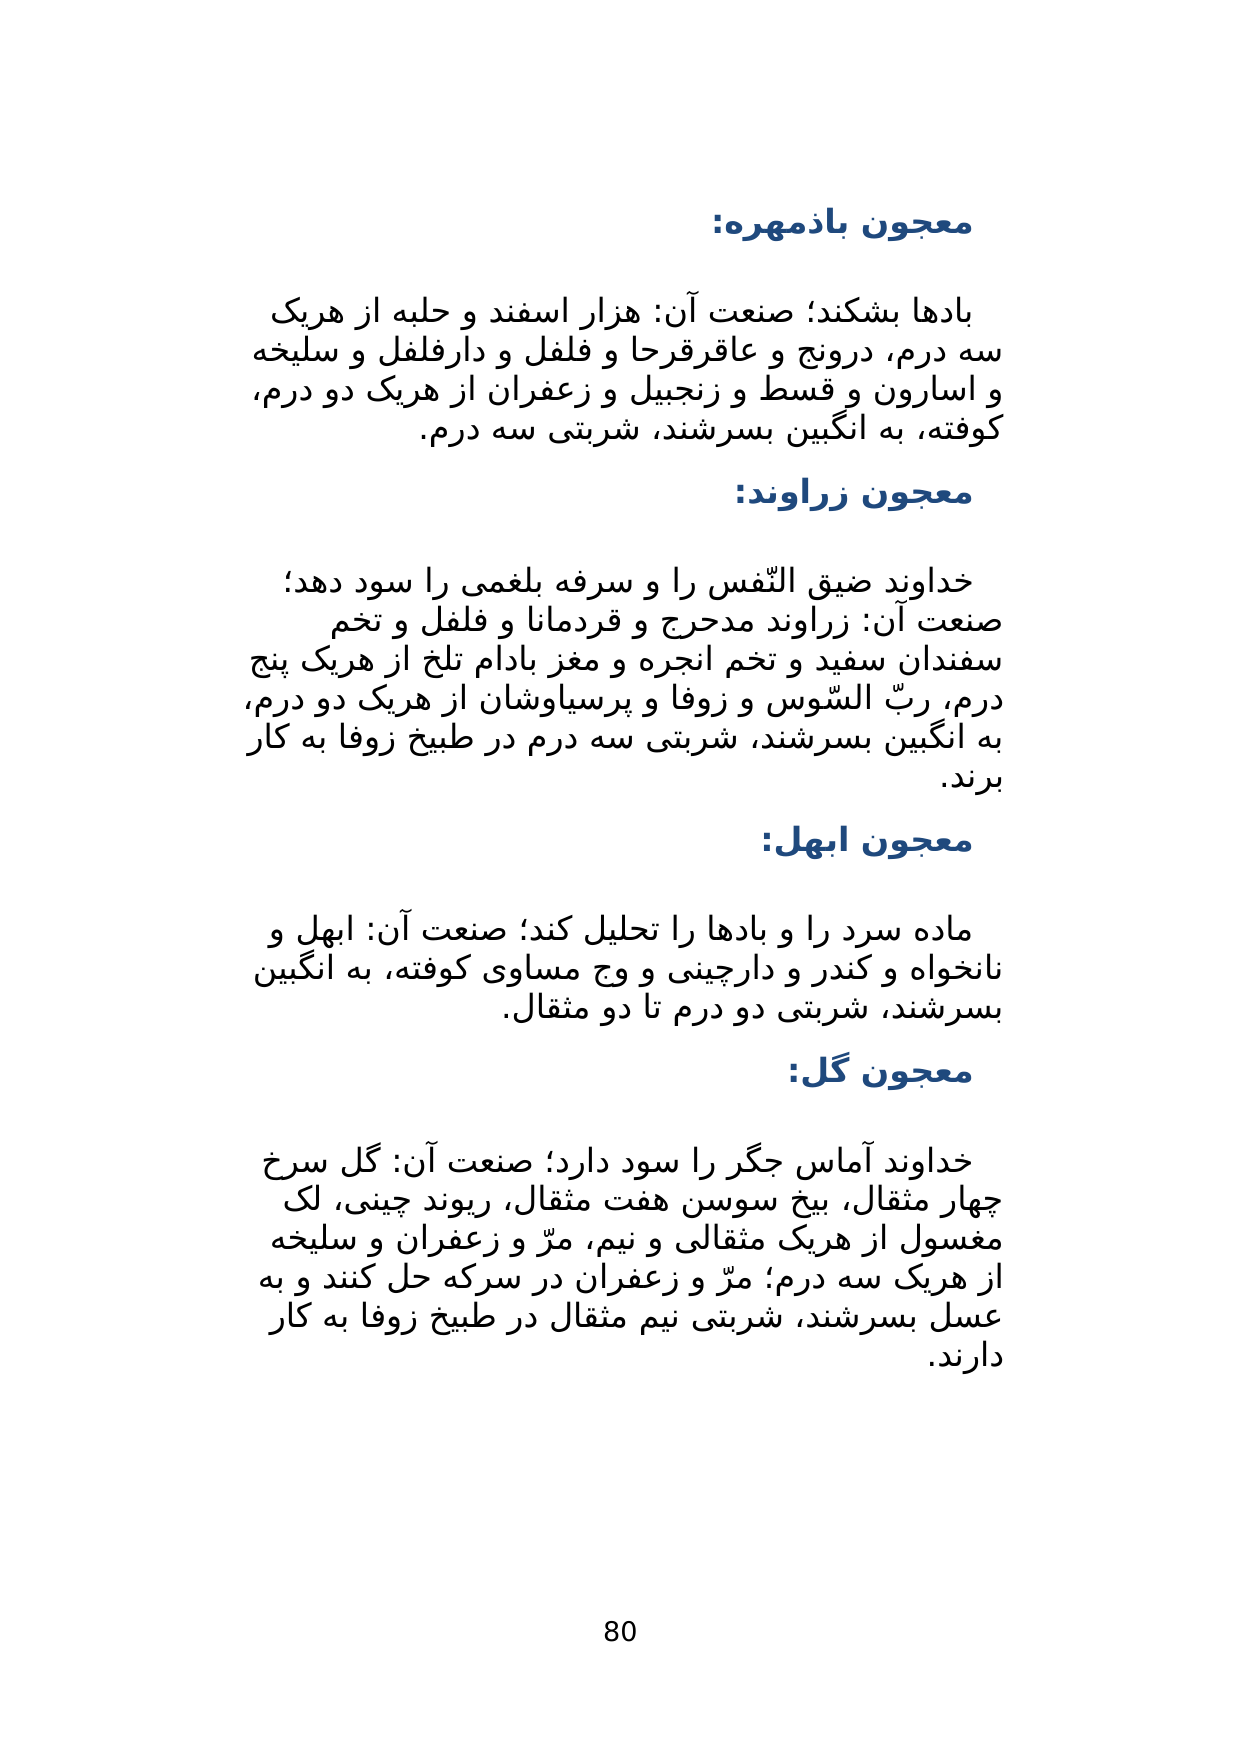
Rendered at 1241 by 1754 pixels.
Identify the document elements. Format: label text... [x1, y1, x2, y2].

subtitle معجون باذمهره: [236, 202, 1004, 241]
text ماده سرد را و بادها را تحلیل کند؛ صنعت آن: ابهل و نانخواه و کندر و دارچینی و وج مساوی کوفته، به انگبین بسرشند، شربتی دو درم تا دو مثقال. [236, 910, 1004, 1026]
subtitle معجون زراوند: [236, 472, 1004, 511]
text بادها بشکند؛ صنعت آن: هزار اسفند و حلبه از هریک سه درم، درونج و عاقرقرحا و فلفل و دارفلفل و سلیخه و اسارون و قسط و زنجبیل و زعفران از هریک دو درم، کوفته، به انگبین بسرشند، شربتی سه درم. [236, 292, 1004, 447]
text خداوند ضیق النّفس را و سرفه بلغمی را سود دهد؛ صنعت آن: زراوند مدحرج و قردمانا و فلفل و تخم سفندان سفید و تخم انجره و مغز بادام تلخ از هریک پنج درم، ربّ السّوس و زوفا و پرسیاوشان از هریک دو درم، به انگبین بسرشند، شربتی سه درم در طبیخ زوفا به کار برند. [236, 562, 1004, 795]
subtitle معجون گل: [236, 1051, 1004, 1090]
subtitle معجون ابهل: [236, 820, 1004, 859]
text خداوند آماس جگر را سود دارد؛ صنعت آن: گل سرخ چهار مثقال، بیخ سوسن هفت مثقال، ریوند چینی، لک مغسول از هریک مثقالی و نیم، مرّ و زعفران و سلیخه از هریک سه درم؛ مرّ و زعفران در سرکه حل کنند و به عسل بسرشند، شربتی نیم مثقال در طبیخ زوفا به کار دارند. [236, 1141, 1004, 1374]
